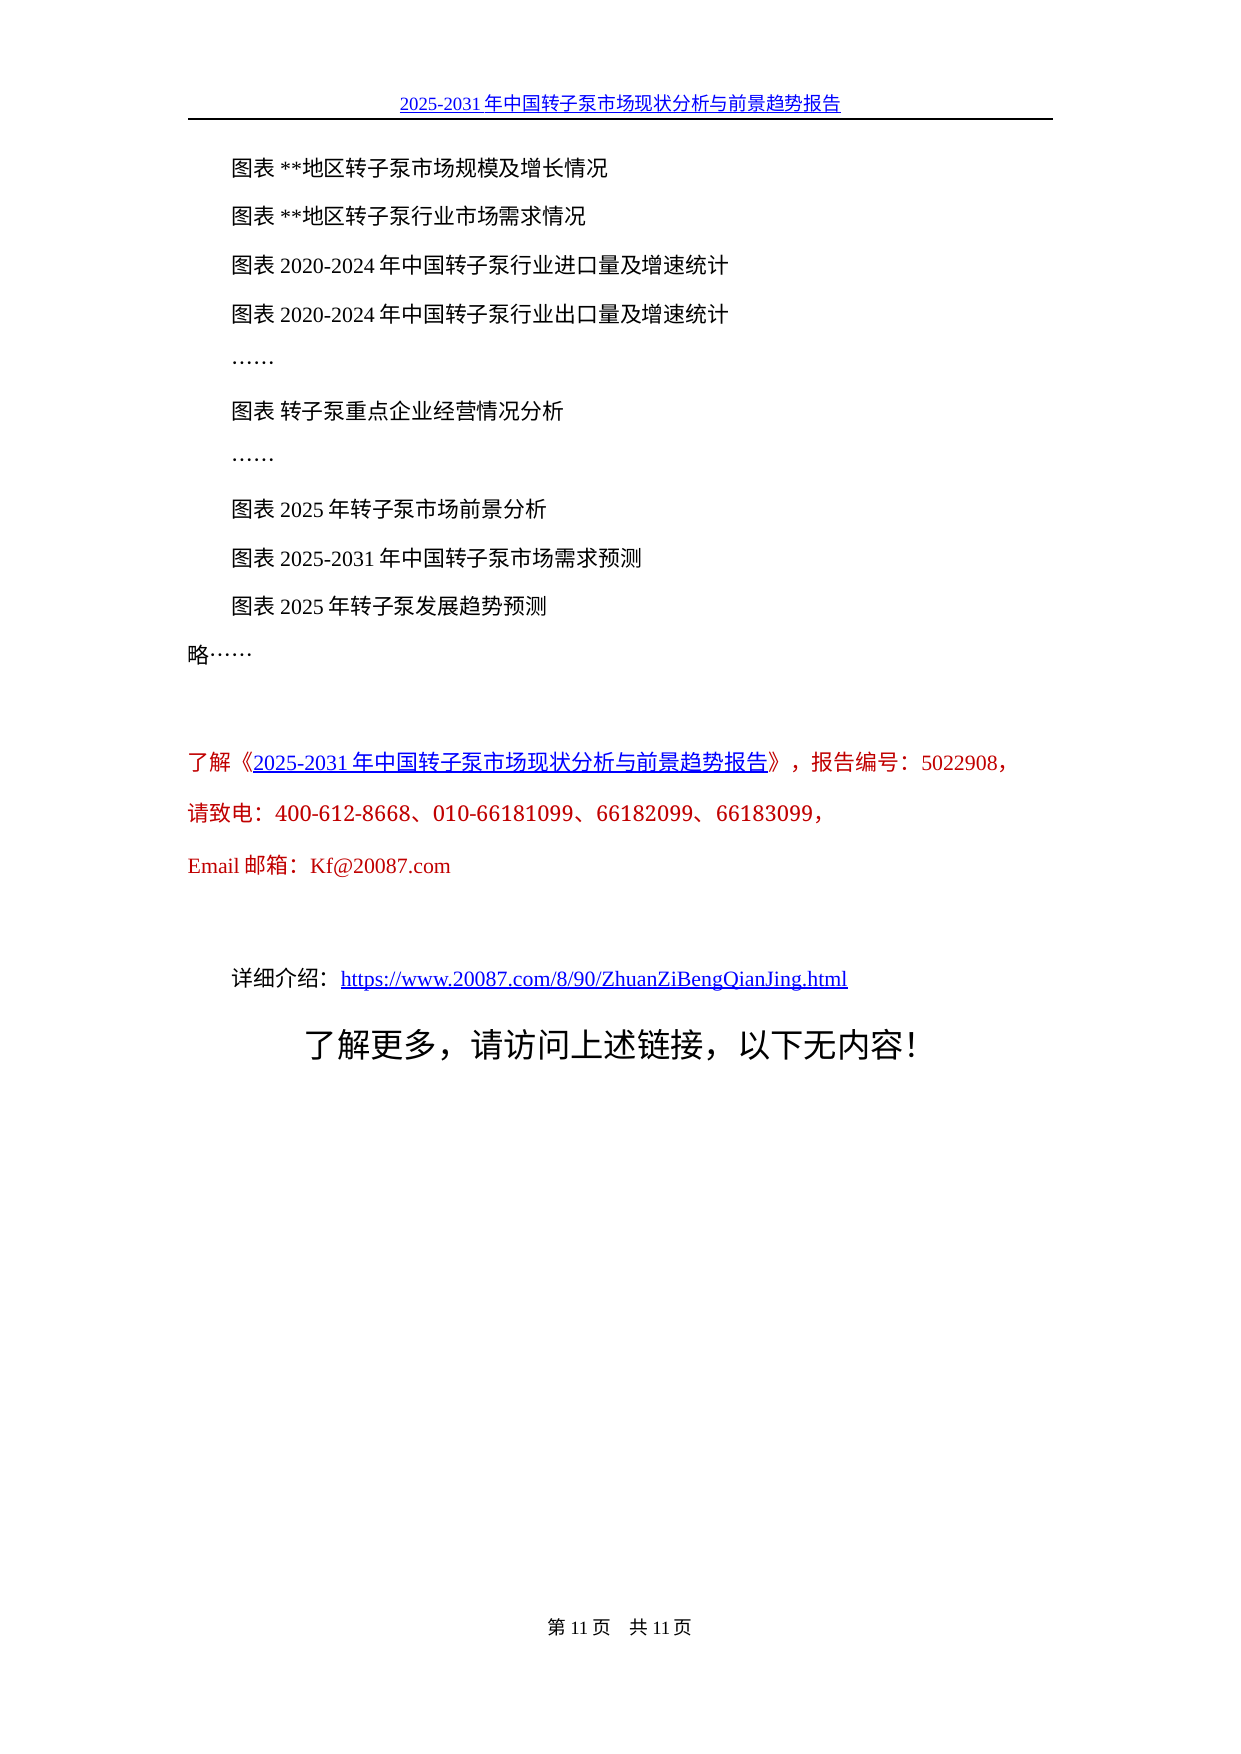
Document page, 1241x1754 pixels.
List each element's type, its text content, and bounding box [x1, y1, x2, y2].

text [187, 150, 1053, 670]
text 详细介绍：https://www.20087.com/8/90/ZhuanZiBengQianJing.html [187, 960, 1053, 993]
title 了解更多，请访问上述链接，以下无内容！ [187, 1010, 1053, 1075]
text 了解《2025-2031年中国转子泵市场现状分析与前景趋势报告》，报告编号：5022908， [187, 744, 1053, 777]
text Email邮箱：Kf@20087.com [187, 847, 1053, 880]
text 请致电：400-612-8668、010-66181099、66182099、66183099， [187, 796, 1053, 828]
